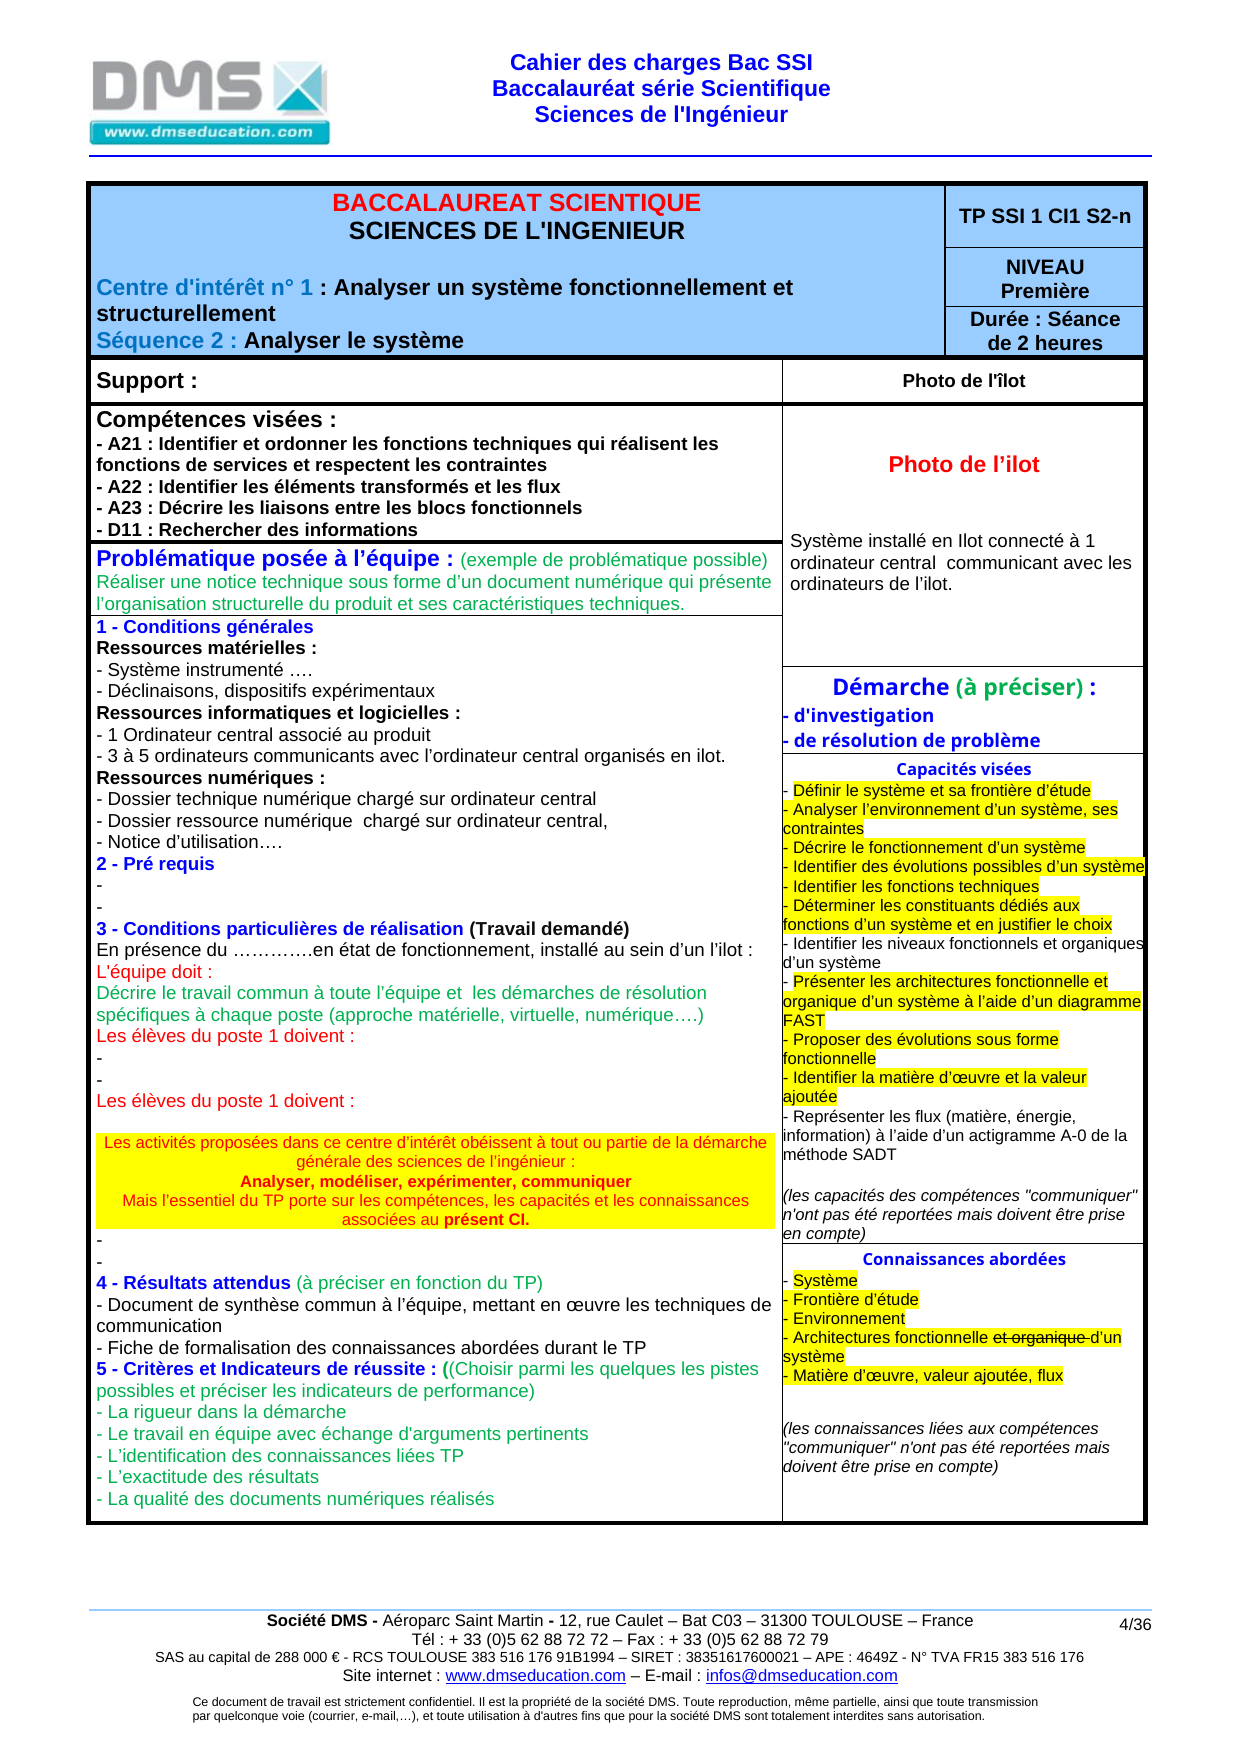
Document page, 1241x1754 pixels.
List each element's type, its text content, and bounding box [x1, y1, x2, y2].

picture [88, 59, 332, 146]
table_cell Démarche (à préciser) : - d'investigation - de résolution de problème [783, 667, 1143, 753]
table_cell Support : [91, 360, 782, 401]
table_cell 1 - Conditions générales Ressources matérielles : - Système instrumenté …. - Déclinaisons, dispositifs expérimentaux Ressources informatiques et logicielles : - 1 Ordinateur central associé au produit - 3 à 5 ordinateurs communicants avec l’ordinateur central organisés en ilot. Ressources numériques : - Dossier technique numérique chargé sur ordinateur central - Dossier ressource numérique chargé sur ordinateur central, - Notice d’utilisation…. 2 - Pré requis - - 3 - Conditions particulières de réalisation (Travail demandé) En présence du ………….en état de fonctionnement, installé au sein d’un l’ilot : L'équipe doit : Décrire le travail commun à toute l’équipe et les démarches de résolution spécifiques à chaque poste (approche matérielle, virtuelle, numérique….) Les élèves du poste 1 doivent : - - Les élèves du poste 1 doivent : Les activités proposées dans ce centre d’intérêt obéissent à tout ou partie de la démarche générale des sciences de l’ingénieur : Analyser, modéliser, expérimenter, communiquer Mais l’essentiel du TP porte sur les compétences, les capacités et les connaissances associées au présent CI. - - 4 - Résultats attendus (à préciser en fonction du TP) - Document de synthèse commun à l’équipe, mettant en œuvre les techniques de communication - Fiche de formalisation des connaissances abordées durant le TP 5 - Critères et Indicateurs de réussite : ((Choisir parmi les quelques les pistes possibles et préciser les indicateurs de performance) - La rigueur dans la démarche - Le travail en équipe avec échange d'arguments pertinents - L’identification des connaissances liées TP - L’exactitude des résultats - La qualité des documents numériques réalisés [91, 616, 782, 1521]
table_cell Problématique posée à l’équipe : (exemple de problématique possible) Réaliser une notice technique sous forme d’un document numérique qui présente l’organisation structurelle du produit et ses caractéristiques techniques. [91, 544, 782, 614]
table_cell Durée : Séance de 2 heures [946, 307, 1143, 355]
table_cell Photo de l’ilot Système installé en Ilot connecté à 1 ordinateur central communicant avec les ordinateurs de l’ilot. [783, 406, 1143, 666]
table_header BACCALAUREAT SCIENTIQUE SCIENCES DE L'INGENIEUR Centre d'intérêt n° 1 : Analyser un système fonctionnellement et structurellement Séquence 2 : Analyser le système [91, 186, 944, 355]
table_header TP SSI 1 CI1 S2-n [946, 186, 1143, 247]
table_cell Compétences visées : - A21 : Identifier et ordonner les fonctions techniques qui réalisent les fonctions de services et respectent les contraintes - A22 : Identifier les éléments transformés et les flux - A23 : Décrire les liaisons entre les blocs fonctionnels - D11 : Rechercher des informations [91, 406, 782, 540]
table_cell Capacités visées - Définir le système et sa frontière d’étude - Analyser l’environnement d’un système, ses contraintes - Décrire le fonctionnement d’un système - Identifier des évolutions possibles d’un système - Identifier les fonctions techniques - Déterminer les constituants dédiés aux fonctions d’un système et en justifier le choix - Identifier les niveaux fonctionnels et organiques d’un système - Présenter les architectures fonctionnelle et organique d’un système à l’aide d’un diagramme FAST - Proposer des évolutions sous forme fonctionnelle - Identifier la matière d’œuvre et la valeur ajoutée - Représenter les flux (matière, énergie, information) à l’aide d’un actigramme A-0 de la méthode SADT (les capacités des compétences "communiquer" n'ont pas été reportées mais doivent être prise en compte) [783, 876, 1143, 1243]
table_cell Connaissances abordées - Système - Frontière d’étude - Environnement - Architectures fonctionnelle et organique d’un système - Matière d’œuvre, valeur ajoutée, flux (les connaissances liées aux compétences "communiquer" n'ont pas été reportées mais doivent être prise en compte) [783, 1244, 1143, 1521]
table_cell Photo de l'îlot [783, 360, 1143, 401]
table_cell NIVEAU Première [946, 248, 1143, 306]
